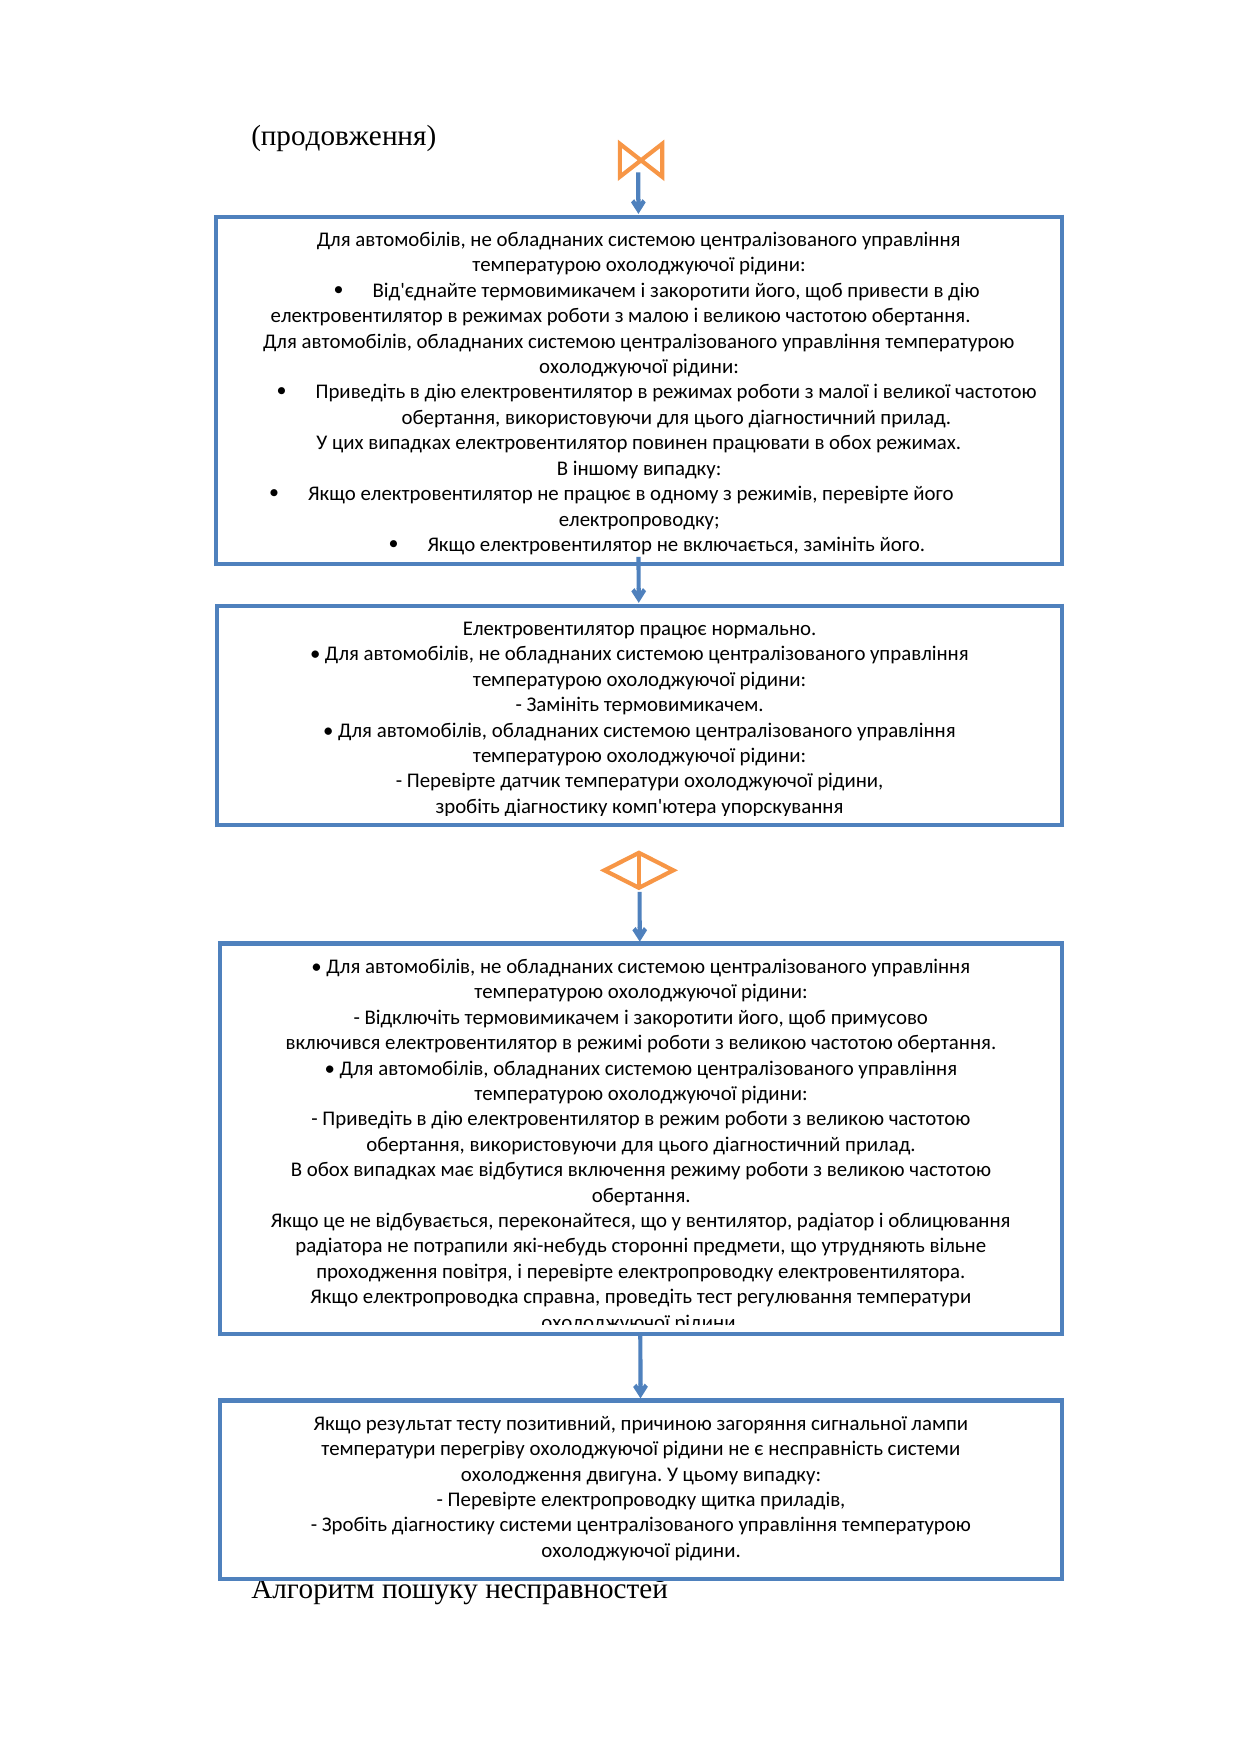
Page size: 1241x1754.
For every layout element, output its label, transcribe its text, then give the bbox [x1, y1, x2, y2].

text Алгоритм пошуку несправностей [177, 1572, 1152, 1605]
text (продовження) [177, 118, 1152, 152]
